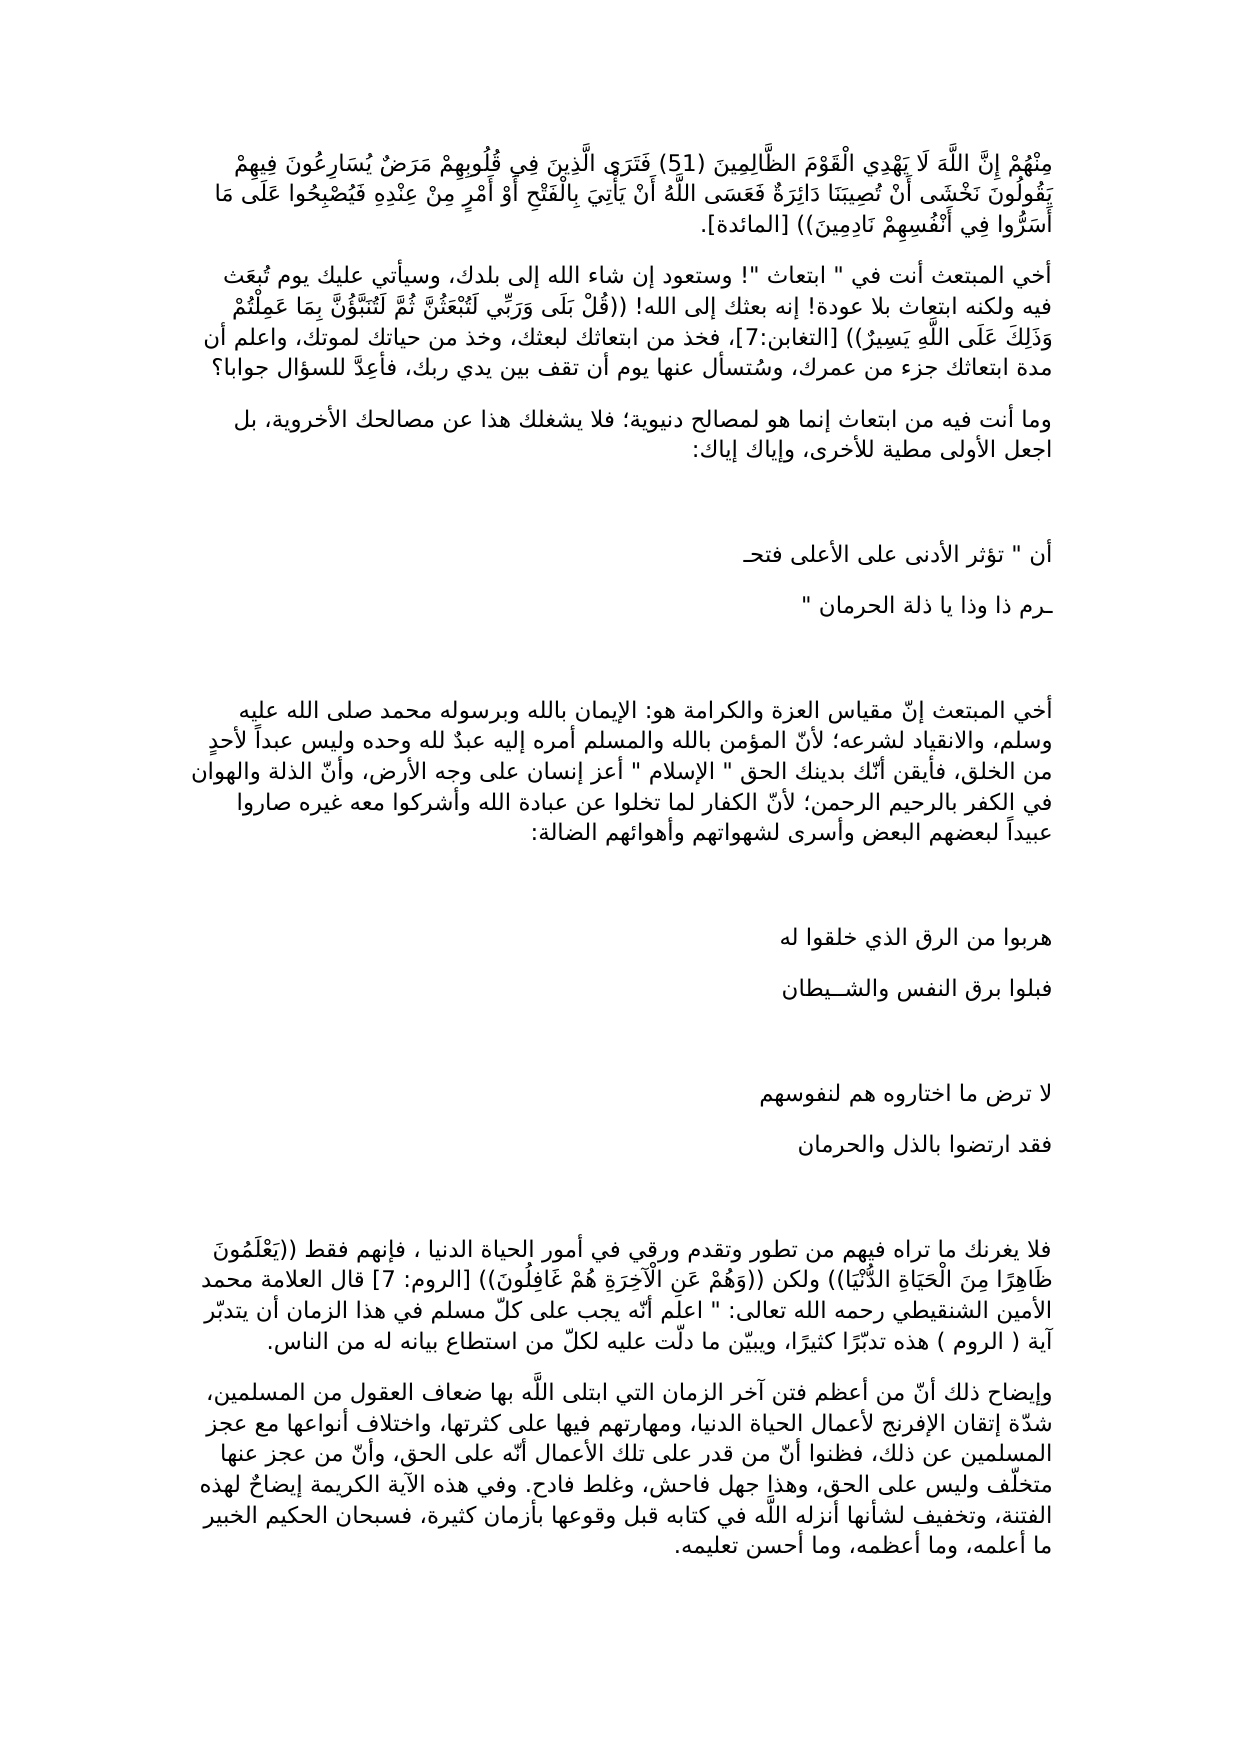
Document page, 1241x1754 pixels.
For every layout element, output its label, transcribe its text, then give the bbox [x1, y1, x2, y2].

text وإيضاح ذلك أنّ من أعظم فتن آخر الزمان التي ابتلى اللَّه بها ضعاف العقول من المسلمين، شدّة إتقان الإفرنج لأعمال الحياة الدنيا، ومهارتهم فيها على كثرتها، واختلاف أنواعها مع عجز المسلمين عن ذلك، فظنوا أنّ من قدر على تلك الأعمال أنّه على الحق، وأنّ من عجز عنها متخلّف وليس على الحق، وهذا جهل فاحش، وغلط فادح. وفي هذه الآية الكريمة إيضاحٌ لهذه الفتنة، وتخفيف لشأنها أنزله اللَّه في كتابه قبل وقوعها بأزمان كثيرة، فسبحان الحكيم الخبير ما أعلمه، وما أعظمه، وما أحسن تعليمه. [187, 1379, 1053, 1559]
text لا ترض ما اختاروه هم لنفوسهم [187, 1080, 1053, 1107]
text ـرم ذا وذا يا ذلة الحرمان " [187, 593, 1053, 619]
text فقد ارتضوا بالذل والحرمان [187, 1131, 1053, 1158]
text هربوا من الرق الذي خلقوا له [187, 924, 1053, 951]
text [187, 150, 1053, 238]
text فلا يغرنك ما تراه فيهم من تطور وتقدم ورقي في أمور الحياة الدنيا ، فإنهم فقط ((يَعْلَمُونَ ظَاهِرًا مِنَ الْحَيَاةِ الدُّنْيَا)) ولكن ((وَهُمْ عَنِ الْآخِرَةِ هُمْ غَافِلُونَ)) [الروم: 7] قال العلامة محمد الأمين الشنقيطي رحمه الله تعالى: " اعلم أنّه يجب على كلّ مسلم في هذا الزمان أن يتدبّر آية ( الروم ) هذه تدبّرًا كثيرًا، ويبيّن ما دلّت عليه لكلّ من استطاع بيانه له من الناس. [187, 1236, 1053, 1354]
text أخي المبتعث إنّ مقياس العزة والكرامة هو: الإيمان بالله وبرسوله محمد صلى الله عليه وسلم، والانقياد لشرعه؛ لأنّ المؤمن بالله والمسلم أمره إليه عبدٌ لله وحده وليس عبداً لأحدٍ من الخلق، فأيقن أنّك بدينك الحق " الإسلام " أعز إنسان على وجه الأرض، وأنّ الذلة والهوان في الكفر بالرحيم الرحمن؛ لأنّ الكفار لما تخلوا عن عبادة الله وأشركوا معه غيره صاروا عبيداً لبعضهم البعض وأسرى لشهواتهم وأهوائهم الضالة: [187, 697, 1053, 846]
text وما أنت فيه من ابتعاث إنما هو لمصالح دنيوية؛ فلا يشغلك هذا عن مصالحك الأخروية، بل اجعل الأولى مطية للأخرى، وإياك إياك: [187, 406, 1053, 463]
text أخي المبتعث أنت في " ابتعاث "! وستعود إن شاء الله إلى بلدك، وسيأتي عليك يوم تُبعَث فيه ولكنه ابتعاث بلا عودة! إنه بعثك إلى الله! ((قُلْ بَلَى وَرَبِّي لَتُبْعَثُنَّ ثُمَّ لَتُنَبَّؤُنَّ بِمَا عَمِلْتُمْ وَذَلِكَ عَلَى اللَّهِ يَسِيرٌ)) [التغابن:7]، فخذ من ابتعاثك لبعثك، وخذ من حياتك لموتك، واعلم أن مدة ابتعاثك جزء من عمرك، وسُتسأل عنها يوم أن تقف بين يدي ربك، فأعِدَّ للسؤال جوابا؟ [187, 263, 1053, 381]
text فبلوا برق النفس والشــيطان [187, 976, 1053, 1002]
text أن " تؤثر الأدنى على الأعلى فتحـ [187, 541, 1053, 568]
